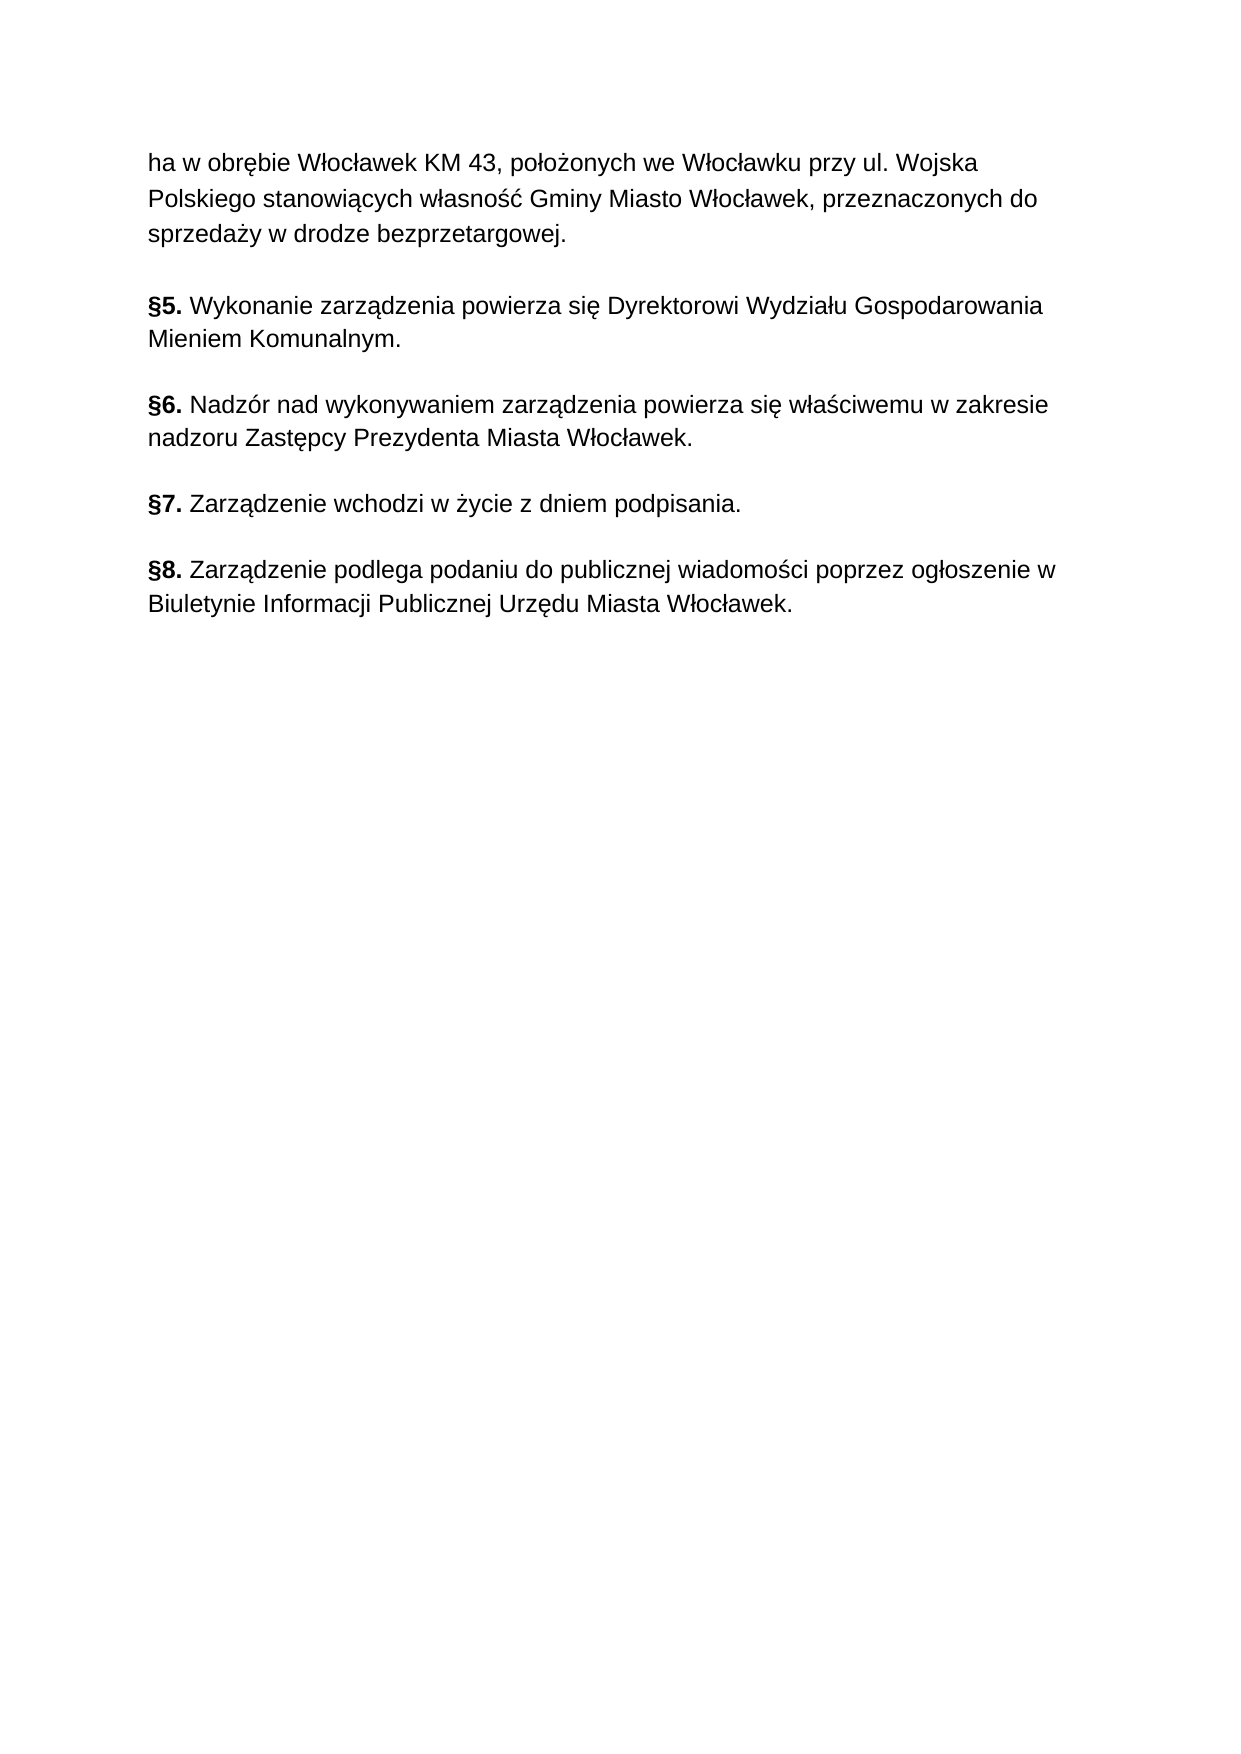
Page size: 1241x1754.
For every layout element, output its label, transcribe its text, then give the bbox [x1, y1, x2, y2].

text §5. Wykonanie zarządzenia powierza się Dyrektorowi Wydziału Gospodarowania Mieniem Komunalnym. [148, 291, 1093, 353]
text §7. Zarządzenie wchodzi w życie z dniem podpisania. [148, 489, 1093, 518]
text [148, 148, 1093, 248]
text §8. Zarządzenie podlega podaniu do publicznej wiadomości poprzez ogłoszenie w Biuletynie Informacji Publicznej Urzędu Miasta Włocławek. [148, 556, 1093, 617]
text §6. Nadzór nad wykonywaniem zarządzenia powierza się właściwemu w zakresie nadzoru Zastępcy Prezydenta Miasta Włocławek. [148, 390, 1093, 452]
